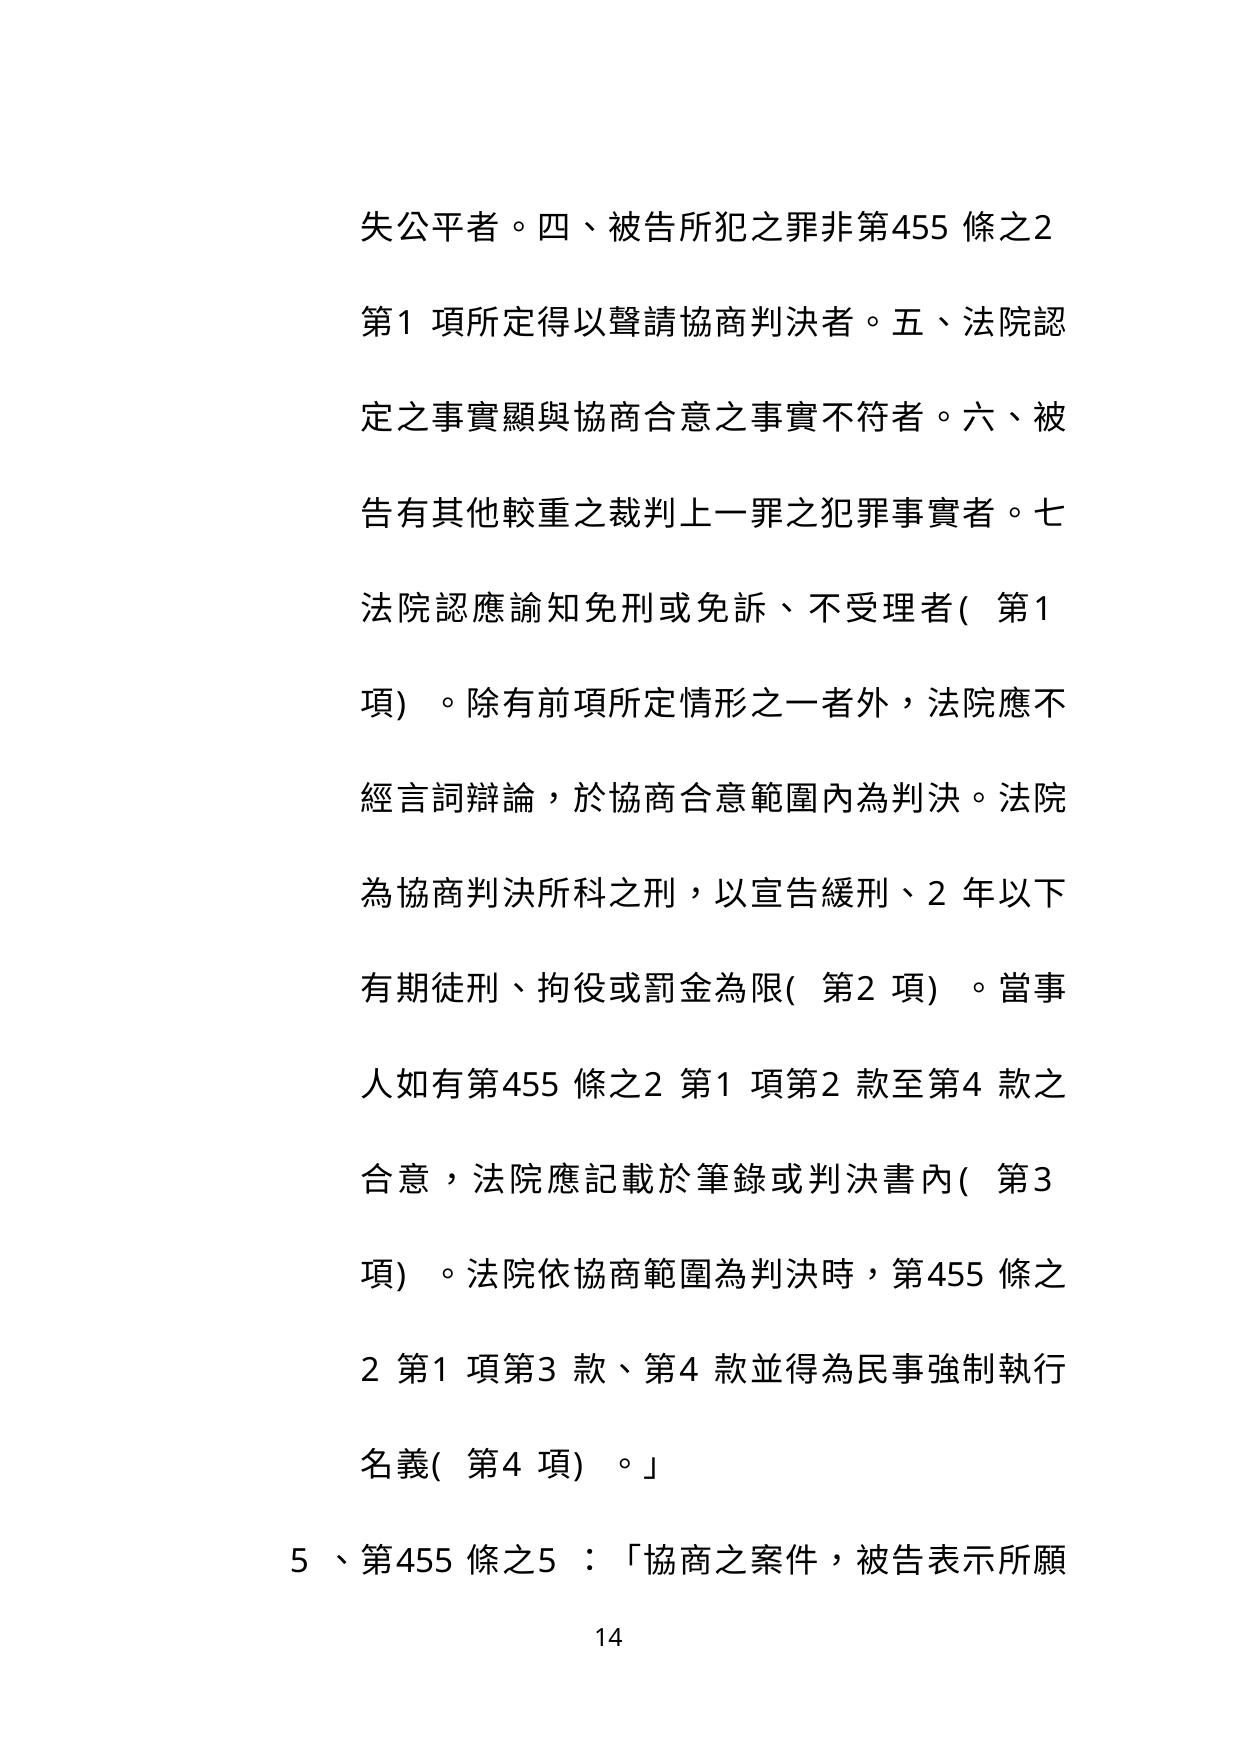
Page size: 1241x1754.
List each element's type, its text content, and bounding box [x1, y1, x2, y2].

subtitle 第455條之5：「協商之案件，被告表示所願受科之刑逾有期徒刑6月，且未受緩刑宣告，其未選任辯護人者，法院應指定公設辯護人或律師為辯護人，協助進行協商(第1項)。辯護人於協商程序，得就協商事項陳述事實上及法律上之意見。但不得與被告明示之協商意見相反(第2項)。」 [272, 1510, 1069, 1605]
